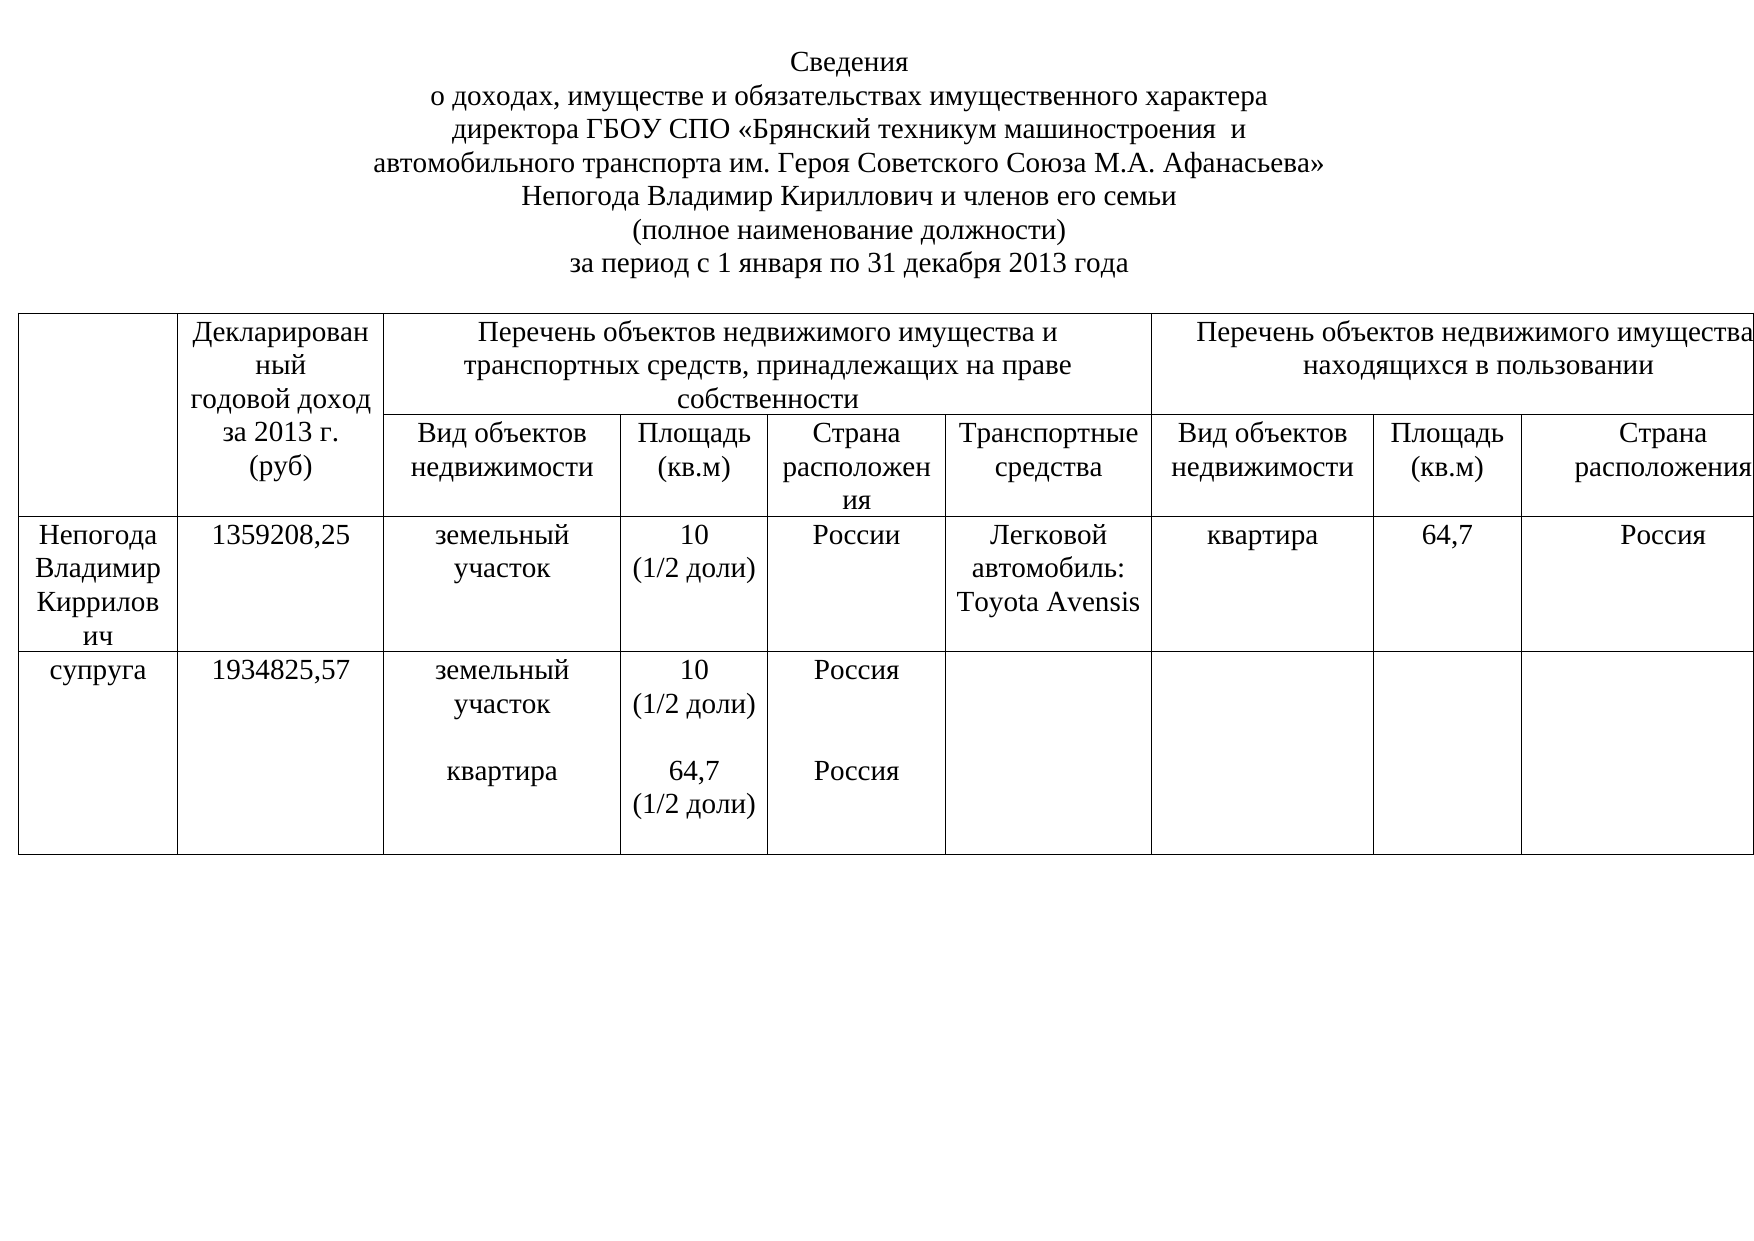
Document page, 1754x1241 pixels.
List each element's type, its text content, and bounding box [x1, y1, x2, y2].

text за период с 1 января по 31 декабря 2013 года [29, 246, 1668, 279]
text о доходах, имуществе и обязательствах имущественного характера [29, 78, 1668, 111]
text автомобильного транспорта им. Героя Советского Союза М.А. Афанасьева» [29, 145, 1668, 178]
table_cell Вид объектов недвижимости [384, 415, 620, 516]
table_cell [1152, 652, 1373, 853]
table_cell Площадь (кв.м) [1374, 415, 1521, 516]
table_cell [1522, 652, 1753, 853]
table_cell Страна расположения [1522, 415, 1753, 516]
table_cell квартира [1152, 517, 1373, 651]
table_header Перечень объектов недвижимого имущества, находящихся в пользовании [1152, 314, 1753, 414]
table_header Декларированный годовой доход за 2013 г. (руб) [178, 314, 383, 516]
table_cell 1934825,57 [178, 652, 383, 853]
table_cell Площадь (кв.м) [621, 415, 767, 516]
table_cell 64,7 [1374, 517, 1521, 651]
table_cell Страна расположения [768, 415, 945, 516]
table_cell 10 (1/2 доли) 64,7 (1/2 доли) [621, 652, 767, 853]
text Сведения [29, 44, 1668, 78]
table_cell земельный участок квартира [384, 652, 620, 853]
table_cell Россия Россия [768, 652, 945, 853]
table_cell 10 (1/2 доли) [621, 517, 767, 651]
table_header Перечень объектов недвижимого имущества и транспортных средств, принадлежащих на праве собственности [384, 314, 1151, 414]
table_cell Транспортные средства [946, 415, 1151, 516]
table_cell Россия [1522, 517, 1753, 651]
table_cell России [768, 517, 945, 651]
table_cell Легковой автомобиль: Toyota Avensis [946, 517, 1151, 651]
table_cell Непогода Владимир Киррилович [19, 517, 177, 651]
table_cell супруга [19, 652, 177, 853]
table_cell [946, 652, 1151, 853]
text (полное наименование должности) [29, 212, 1668, 246]
table_cell 1359208,25 [178, 517, 383, 651]
table_cell [1374, 652, 1521, 853]
text директора ГБОУ СПО «Брянский техникум машиностроения и [29, 111, 1668, 145]
table_header [19, 314, 177, 516]
table_cell земельный участок [384, 517, 620, 651]
table_cell Вид объектов недвижимости [1152, 415, 1373, 516]
text Непогода Владимир Кириллович и членов его семьи [29, 178, 1668, 212]
